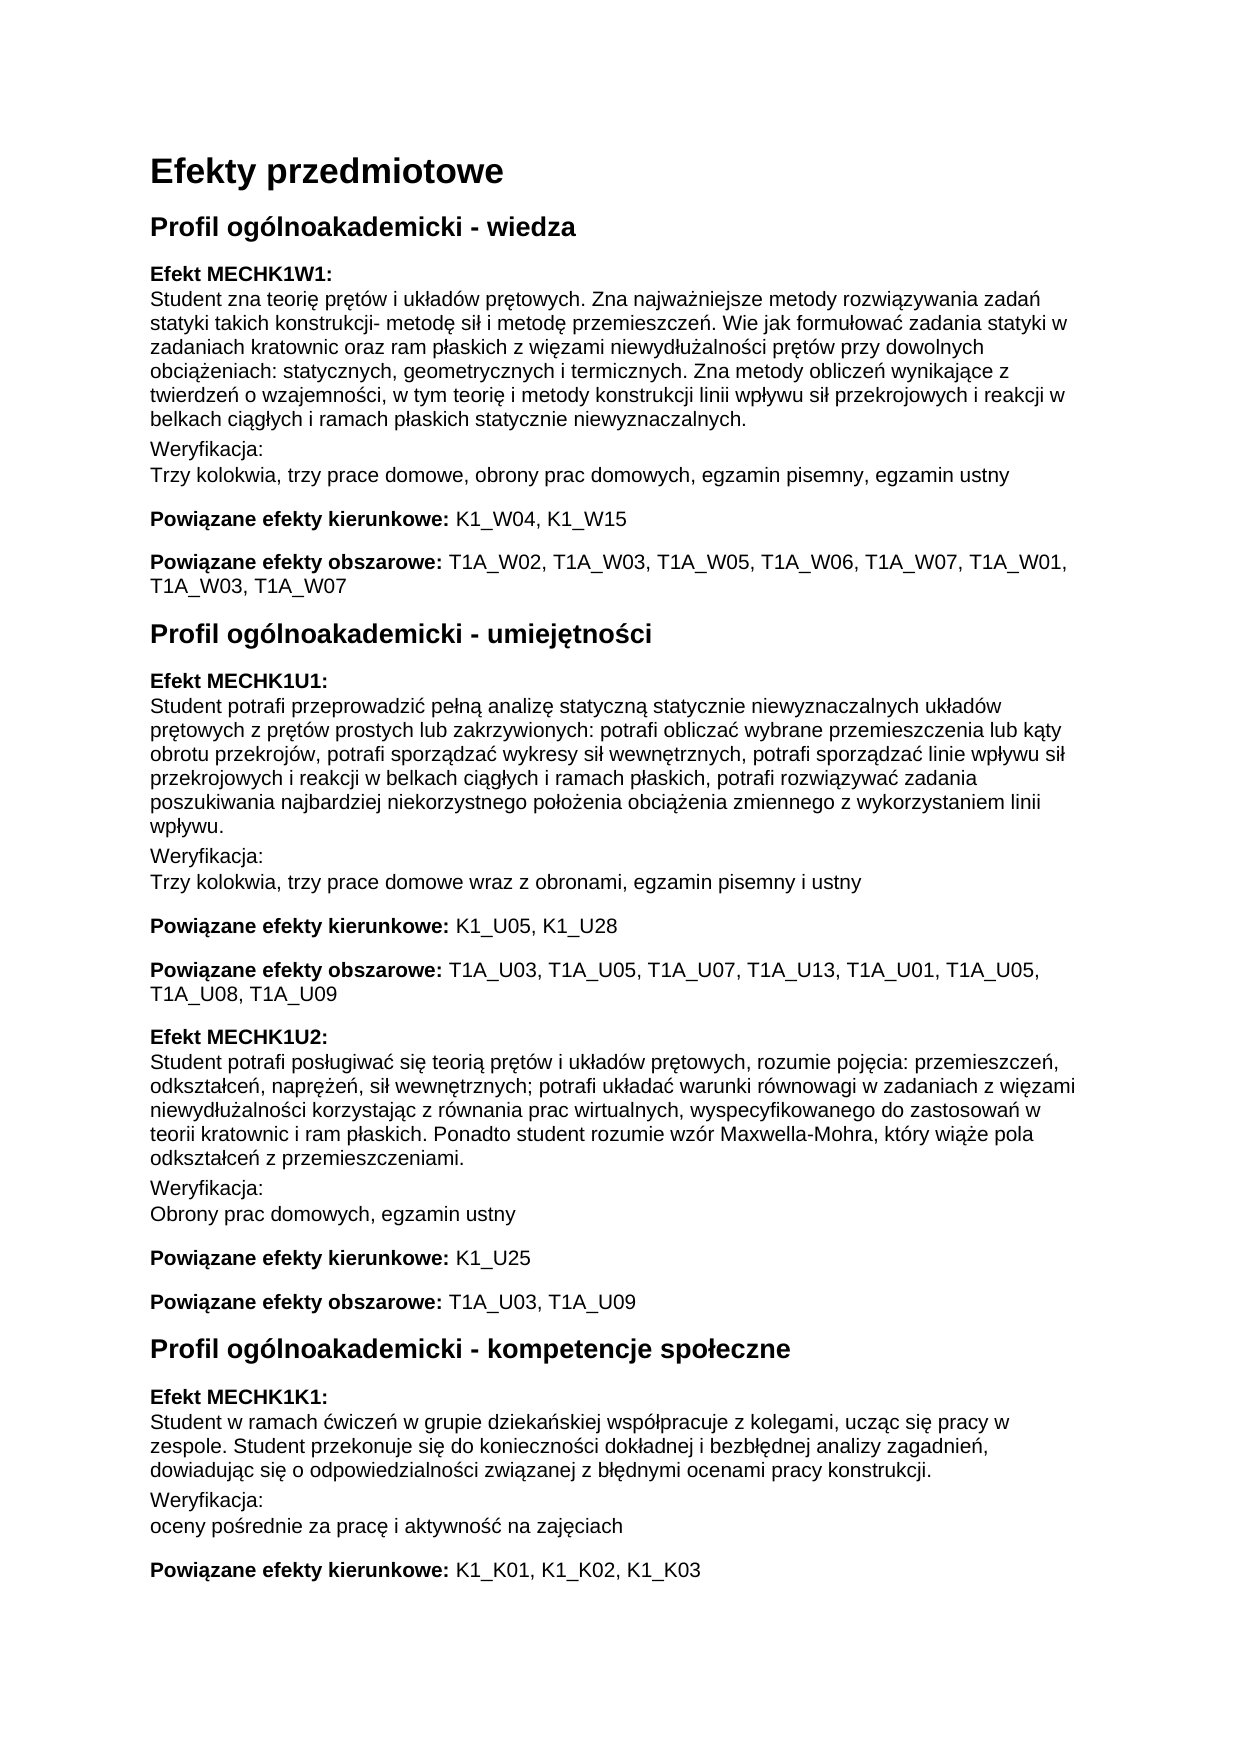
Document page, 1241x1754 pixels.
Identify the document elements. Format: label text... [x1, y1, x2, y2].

text Powiązane efekty kierunkowe: K1_W04, K1_W15 [150, 506, 1090, 530]
subtitle Profil ogólnoakademicki - wiedza [150, 211, 1090, 242]
subtitle Profil ogólnoakademicki - kompetencje społeczne [150, 1333, 1090, 1365]
text Weryfikacja: [150, 437, 1090, 461]
text Powiązane efekty obszarowe: T1A_U03, T1A_U05, T1A_U07, T1A_U13, T1A_U01, T1A_U05, T1A_U08, T1A_U09 [150, 957, 1090, 1005]
text Powiązane efekty kierunkowe: K1_K01, K1_K02, K1_K03 [150, 1557, 1090, 1581]
text Weryfikacja: [150, 1488, 1090, 1512]
text Student potrafi posługiwać się teorią prętów i układów prętowych, rozumie pojęcia: przemieszczeń, odkształceń, naprężeń, sił wewnętrznych; potrafi układać warunki równowagi w zadaniach z więzami niewydłużalności korzystając z równania prac wirtualnych, wyspecyfikowanego do zastosowań w teorii kratownic i ram płaskich. Ponadto student rozumie wzór Maxwella-Mohra, który wiąże pola odkształceń z przemieszczeniami. [150, 1050, 1090, 1170]
text Powiązane efekty obszarowe: T1A_U03, T1A_U09 [150, 1290, 1090, 1314]
text Efekt MECHK1U1: [150, 669, 1090, 693]
text Powiązane efekty kierunkowe: K1_U05, K1_U28 [150, 914, 1090, 938]
subtitle Efekty przedmiotowe [150, 150, 1090, 191]
text Weryfikacja: [150, 1176, 1090, 1200]
text Trzy kolokwia, trzy prace domowe wraz z obronami, egzamin pisemny i ustny [150, 870, 1090, 894]
text Powiązane efekty obszarowe: T1A_W02, T1A_W03, T1A_W05, T1A_W06, T1A_W07, T1A_W01, T1A_W03, T1A_W07 [150, 550, 1090, 598]
text Powiązane efekty kierunkowe: K1_U25 [150, 1246, 1090, 1270]
text Student potrafi przeprowadzić pełną analizę statyczną statycznie niewyznaczalnych układów prętowych z prętów prostych lub zakrzywionych: potrafi obliczać wybrane przemieszczenia lub kąty obrotu przekrojów, potrafi sporządzać wykresy sił wewnętrznych, potrafi sporządzać linie wpływu sił przekrojowych i reakcji w belkach ciągłych i ramach płaskich, potrafi rozwiązywać zadania poszukiwania najbardziej niekorzystnego położenia obciążenia zmiennego z wykorzystaniem linii wpływu. [150, 694, 1090, 838]
text Student zna teorię prętów i układów prętowych. Zna najważniejsze metody rozwiązywania zadań statyki takich konstrukcji- metodę sił i metodę przemieszczeń. Wie jak formułować zadania statyki w zadaniach kratownic oraz ram płaskich z więzami niewydłużalności prętów przy dowolnych obciążeniach: statycznych, geometrycznych i termicznych. Zna metody obliczeń wynikające z twierdzeń o wzajemności, w tym teorię i metody konstrukcji linii wpływu sił przekrojowych i reakcji w belkach ciągłych i ramach płaskich statycznie niewyznaczalnych. [150, 287, 1090, 430]
text Efekt MECHK1W1: [150, 262, 1090, 286]
text oceny pośrednie za pracę i aktywność na zajęciach [150, 1514, 1090, 1538]
text Obrony prac domowych, egzamin ustny [150, 1202, 1090, 1226]
subtitle Profil ogólnoakademicki - umiejętności [150, 618, 1090, 649]
text Efekt MECHK1U2: [150, 1025, 1090, 1049]
text Weryfikacja: [150, 844, 1090, 868]
text Trzy kolokwia, trzy prace domowe, obrony prac domowych, egzamin pisemny, egzamin ustny [150, 463, 1090, 487]
text Efekt MECHK1K1: [150, 1384, 1090, 1408]
text Student w ramach ćwiczeń w grupie dziekańskiej współpracuje z kolegami, ucząc się pracy w zespole. Student przekonuje się do konieczności dokładnej i bezbłędnej analizy zagadnień, dowiadując się o odpowiedzialności związanej z błędnymi ocenami pracy konstrukcji. [150, 1409, 1090, 1481]
